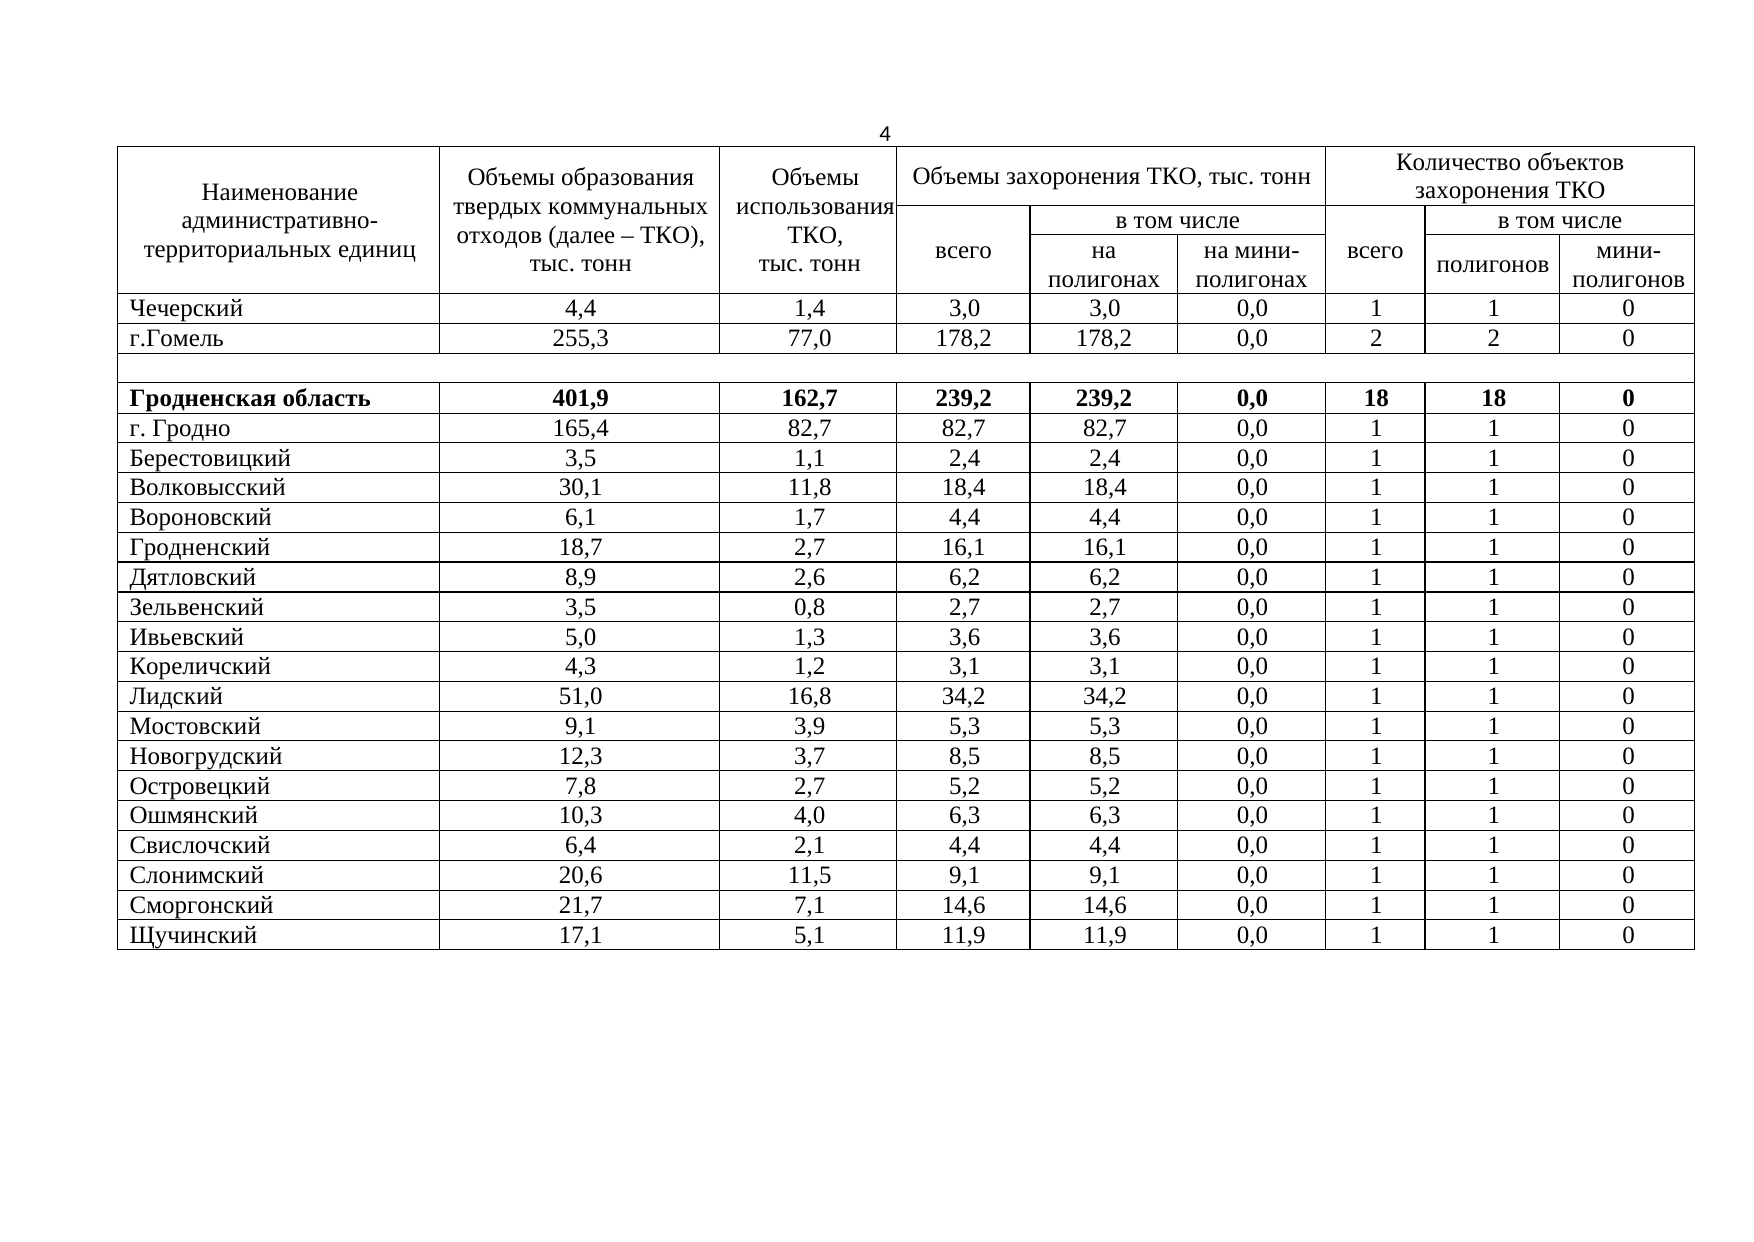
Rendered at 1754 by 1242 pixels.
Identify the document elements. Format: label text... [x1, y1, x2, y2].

table_cell 1 [1426, 503, 1559, 532]
table_cell 0 [1560, 920, 1694, 949]
table_cell 0 [1560, 443, 1694, 472]
table_cell 1 [1326, 414, 1424, 442]
table_cell 30,1 [440, 473, 719, 502]
table_cell 4,0 [720, 801, 896, 830]
table_cell 82,7 [720, 414, 896, 442]
table_cell 82,7 [897, 414, 1029, 442]
table_cell 4,4 [1031, 503, 1177, 532]
table_cell 0 [1560, 622, 1694, 651]
table_header Объемы использования ТКО, тыс. тонн [720, 147, 896, 293]
table_cell 6,1 [440, 503, 719, 532]
table_cell Гродненская область [118, 383, 439, 412]
table_cell 0,0 [1178, 861, 1325, 889]
table_cell 1 [1426, 891, 1559, 919]
table_cell 1 [1326, 861, 1424, 889]
table_cell 2,4 [1031, 443, 1177, 472]
table_cell 239,2 [1031, 383, 1177, 412]
table_cell 20,6 [440, 861, 719, 889]
table_cell 0 [1560, 414, 1694, 442]
table_cell в том числе [1031, 206, 1325, 234]
table_cell 16,8 [720, 682, 896, 711]
table_cell 0 [1560, 294, 1694, 323]
table_cell 11,9 [897, 920, 1029, 949]
table_cell полигонов [1426, 235, 1559, 293]
table_cell 0 [1560, 593, 1694, 621]
table_cell 14,6 [1031, 891, 1177, 919]
table_cell 2,7 [720, 533, 896, 561]
table_cell всего [897, 206, 1029, 293]
table_cell 3,1 [897, 652, 1029, 681]
table_cell 1 [1326, 712, 1424, 740]
table_cell 6,4 [440, 831, 719, 860]
table_cell 2 [1426, 324, 1559, 352]
table_cell 14,6 [897, 891, 1029, 919]
table_cell 1 [1326, 503, 1424, 532]
table_cell Щучинский [118, 920, 439, 949]
table_cell 3,6 [1031, 622, 1177, 651]
table_cell 0,0 [1178, 712, 1325, 740]
table_cell 1 [1426, 682, 1559, 711]
table_cell Вороновский [118, 503, 439, 532]
table_cell 0 [1560, 771, 1694, 800]
table_cell 8,5 [1031, 741, 1177, 770]
table_cell 4,4 [897, 831, 1029, 860]
table_cell Гродненский [118, 533, 439, 561]
table_cell 1 [1426, 593, 1559, 621]
table_cell 0 [1560, 801, 1694, 830]
table_cell 1 [1426, 831, 1559, 860]
table_cell 0 [1560, 741, 1694, 770]
table_cell 9,1 [1031, 861, 1177, 889]
table_cell 1 [1326, 891, 1424, 919]
table_cell 5,2 [1031, 771, 1177, 800]
table_cell 0 [1560, 533, 1694, 561]
table_cell 18,4 [1031, 473, 1177, 502]
table_header Наименование административно- территориальных единиц [118, 147, 439, 293]
table_cell 1 [1426, 861, 1559, 889]
table_cell 34,2 [897, 682, 1029, 711]
table_cell Зельвенский [118, 593, 439, 621]
table_cell Новогрудский [118, 741, 439, 770]
table_cell 1 [1426, 652, 1559, 681]
table_cell 1 [1326, 920, 1424, 949]
table_cell 0,0 [1178, 324, 1325, 352]
table_cell 5,1 [720, 920, 896, 949]
table_cell 162,7 [720, 383, 896, 412]
table_cell 11,8 [720, 473, 896, 502]
table_cell 1 [1426, 414, 1559, 442]
table_cell 1 [1326, 831, 1424, 860]
table_cell 16,1 [1031, 533, 1177, 561]
table_cell 0 [1560, 503, 1694, 532]
table_cell 0,0 [1178, 593, 1325, 621]
table_cell в том числе [1426, 206, 1694, 234]
table_cell 6,3 [1031, 801, 1177, 830]
table_cell 2,7 [1031, 593, 1177, 621]
table_cell 3,1 [1031, 652, 1177, 681]
table_cell 1 [1426, 622, 1559, 651]
table_cell 178,2 [1031, 324, 1177, 352]
table_cell Чечерский [118, 294, 439, 323]
table_cell 0,0 [1178, 533, 1325, 561]
table_cell 1,1 [720, 443, 896, 472]
table_cell 1 [1326, 801, 1424, 830]
table_header Объемы образования твердых коммунальных отходов (далее – ТКО), тыс. тонн [440, 147, 719, 293]
table_cell Берестовицкий [118, 443, 439, 472]
table_cell 0,0 [1178, 741, 1325, 770]
table_cell 0,0 [1178, 920, 1325, 949]
table_cell 4,3 [440, 652, 719, 681]
table_cell 16,1 [897, 533, 1029, 561]
table_cell 1 [1326, 771, 1424, 800]
table_cell Ивьевский [118, 622, 439, 651]
table_cell 12,3 [440, 741, 719, 770]
table_cell 0,0 [1178, 652, 1325, 681]
table_cell г.Гомель [118, 324, 439, 352]
table_cell 1 [1326, 741, 1424, 770]
table_cell 1,4 [720, 294, 896, 323]
table_cell 4,4 [440, 294, 719, 323]
table_cell 1 [1326, 294, 1424, 323]
table_cell 0,0 [1178, 682, 1325, 711]
table_cell 1 [1426, 771, 1559, 800]
table_cell 6,3 [897, 801, 1029, 830]
table_cell 0,0 [1178, 414, 1325, 442]
table_cell 0,0 [1178, 473, 1325, 502]
table_cell 1 [1426, 801, 1559, 830]
table_cell 1 [1326, 533, 1424, 561]
table_cell Ошмянский [118, 801, 439, 830]
table_cell 9,1 [440, 712, 719, 740]
table_cell Лидский [118, 682, 439, 711]
table_cell Дятловский [118, 563, 439, 591]
table_cell 2,6 [720, 563, 896, 591]
table_cell 1 [1326, 593, 1424, 621]
table_cell Волковысский [118, 473, 439, 502]
table_cell 3,0 [1031, 294, 1177, 323]
table_cell 0,0 [1178, 831, 1325, 860]
table_cell 0,0 [1178, 771, 1325, 800]
table_cell 11,9 [1031, 920, 1177, 949]
table_cell 0,0 [1178, 891, 1325, 919]
table_cell 0 [1560, 652, 1694, 681]
table_cell 178,2 [897, 324, 1029, 352]
table_cell 0,0 [1178, 443, 1325, 472]
table_cell 1 [1326, 473, 1424, 502]
table_cell 1,2 [720, 652, 896, 681]
table_cell 1,3 [720, 622, 896, 651]
table_cell 0,0 [1178, 563, 1325, 591]
table_cell Островецкий [118, 771, 439, 800]
table_cell 8,9 [440, 563, 719, 591]
table_cell 77,0 [720, 324, 896, 352]
table_cell г. Гродно [118, 414, 439, 442]
table_cell 7,1 [720, 891, 896, 919]
table_cell 10,3 [440, 801, 719, 830]
table_cell 1 [1426, 741, 1559, 770]
table_cell 9,1 [897, 861, 1029, 889]
table_cell 239,2 [897, 383, 1029, 412]
table_cell 5,3 [1031, 712, 1177, 740]
table_cell 255,3 [440, 324, 719, 352]
table_cell 1 [1426, 920, 1559, 949]
table_cell Кореличский [118, 652, 439, 681]
table_cell Слонимский [118, 861, 439, 889]
table_cell на полигонах [1031, 235, 1177, 293]
table_cell 3,7 [720, 741, 896, 770]
table_cell 2,4 [897, 443, 1029, 472]
table_header Количество объектов захоронения ТКО [1326, 147, 1694, 204]
table_cell 6,2 [897, 563, 1029, 591]
table_cell 51,0 [440, 682, 719, 711]
table_cell 0 [1560, 563, 1694, 591]
table_cell 0,0 [1178, 801, 1325, 830]
table_cell 0 [1560, 324, 1694, 352]
table_cell 1 [1326, 443, 1424, 472]
table_cell 1 [1426, 294, 1559, 323]
table_cell 1 [1426, 712, 1559, 740]
table_cell 401,9 [440, 383, 719, 412]
table_cell 3,5 [440, 593, 719, 621]
table_cell 5,3 [897, 712, 1029, 740]
table_cell мини- полигонов [1560, 235, 1694, 293]
table_cell [118, 354, 1694, 382]
table_cell 0,0 [1178, 294, 1325, 323]
table_cell 2,1 [720, 831, 896, 860]
table_cell 1 [1326, 563, 1424, 591]
table_cell 18 [1326, 383, 1424, 412]
table_cell 1 [1426, 443, 1559, 472]
table_cell 18 [1426, 383, 1559, 412]
table_cell 2,7 [897, 593, 1029, 621]
table_cell 5,0 [440, 622, 719, 651]
table_cell 11,5 [720, 861, 896, 889]
table_cell 0,0 [1178, 622, 1325, 651]
table_cell 0 [1560, 473, 1694, 502]
table_header Объемы захоронения ТКО, тыс. тонн [897, 147, 1325, 204]
table_cell 0 [1560, 682, 1694, 711]
table_cell 1 [1426, 563, 1559, 591]
table_cell 1 [1326, 682, 1424, 711]
table_cell 0 [1560, 383, 1694, 412]
table_cell на мини- полигонах [1178, 235, 1325, 293]
table_cell 0,0 [1178, 503, 1325, 532]
table_cell 17,1 [440, 920, 719, 949]
table_cell 21,7 [440, 891, 719, 919]
table_cell Свислочский [118, 831, 439, 860]
table_cell 0 [1560, 861, 1694, 889]
table_cell 18,4 [897, 473, 1029, 502]
table_cell 3,9 [720, 712, 896, 740]
table_cell 3,6 [897, 622, 1029, 651]
table_cell 82,7 [1031, 414, 1177, 442]
table_cell 0 [1560, 891, 1694, 919]
table_cell 1 [1326, 622, 1424, 651]
table_cell 4,4 [1031, 831, 1177, 860]
table_cell 3,0 [897, 294, 1029, 323]
table_cell всего [1326, 206, 1424, 293]
table_cell 34,2 [1031, 682, 1177, 711]
table_cell 3,5 [440, 443, 719, 472]
table_cell 0,0 [1178, 383, 1325, 412]
table_cell Сморгонский [118, 891, 439, 919]
table_cell Мостовский [118, 712, 439, 740]
table_cell 0 [1560, 712, 1694, 740]
table_cell 0,8 [720, 593, 896, 621]
table_cell 18,7 [440, 533, 719, 561]
table_cell 1,7 [720, 503, 896, 532]
table_cell 1 [1326, 652, 1424, 681]
table_cell 2,7 [720, 771, 896, 800]
table_cell 1 [1426, 533, 1559, 561]
table_cell 5,2 [897, 771, 1029, 800]
table_cell 0 [1560, 831, 1694, 860]
table_cell 8,5 [897, 741, 1029, 770]
table_cell 7,8 [440, 771, 719, 800]
table_cell 2 [1326, 324, 1424, 352]
table_cell 165,4 [440, 414, 719, 442]
table_cell 6,2 [1031, 563, 1177, 591]
table_cell 1 [1426, 473, 1559, 502]
table_cell 4,4 [897, 503, 1029, 532]
